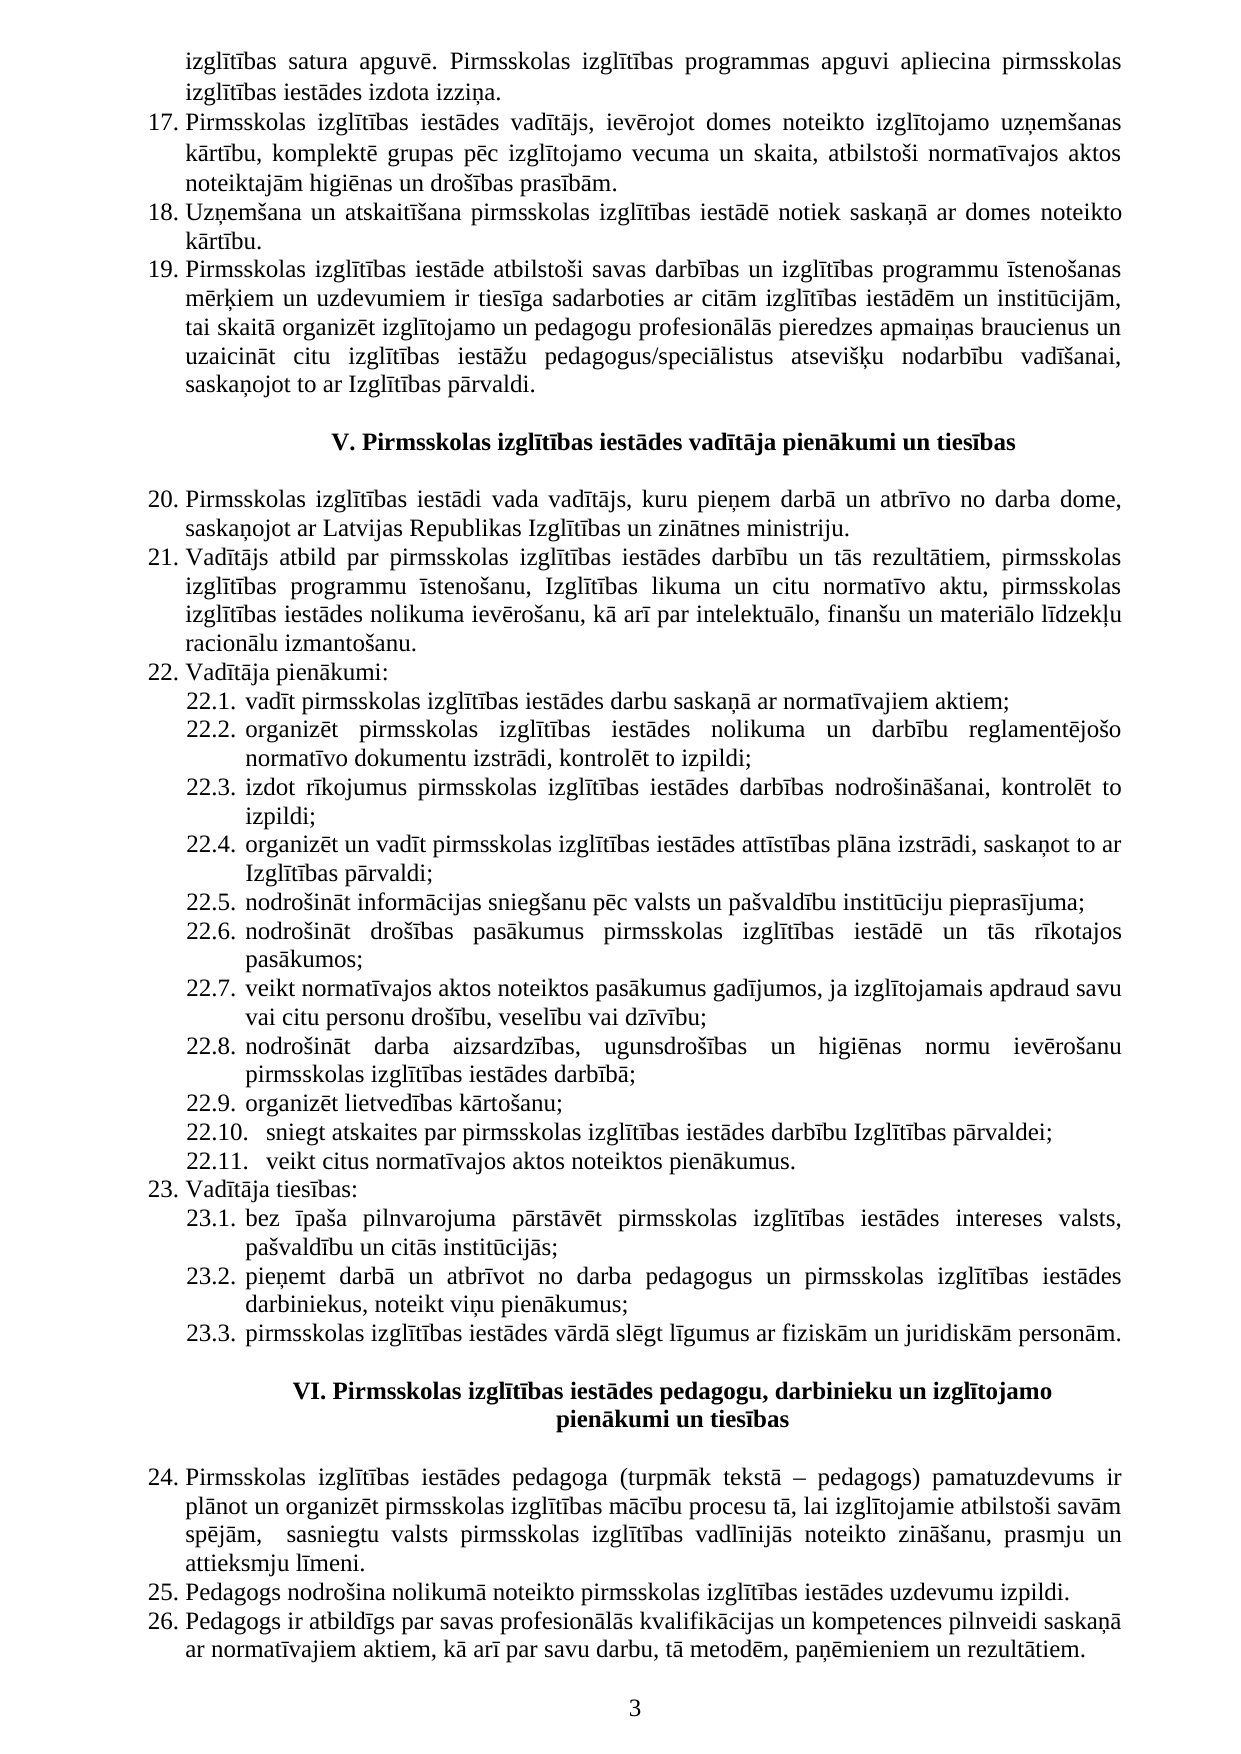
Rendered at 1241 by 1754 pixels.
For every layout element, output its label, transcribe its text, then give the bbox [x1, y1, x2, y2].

list bez īpaša pilnvarojuma pārstāvēt pirmsskolas izglītības iestādes intereses valsts, pašvaldību un citās institūcijās; [186, 1203, 1122, 1261]
list organizēt pirmsskolas izglītības iestādes nolikuma un darbību reglamentējošo normatīvo dokumentu izstrādi, kontrolēt to izpildi; [186, 714, 1122, 772]
list Pirmsskolas izglītības iestādes vadītājs, ievērojot domes noteikto izglītojamo uzņemšanas kārtību, komplektē grupas pēc izglītojamo vecuma un skaita, atbilstoši normatīvajos aktos noteiktajām higiēnas un drošības prasībām. [148, 105, 1122, 197]
list izdot rīkojumus pirmsskolas izglītības iestādes darbības nodrošināšanai, kontrolēt to izpildi; [186, 772, 1122, 829]
list Vadītāja tiesības: [148, 1174, 1122, 1203]
list Pirmsskolas izglītības iestādi vada vadītājs, kuru pieņem darbā un atbrīvo no darba dome, saskaņojot ar Latvijas Republikas Izglītības un zinātnes ministriju. [148, 484, 1122, 542]
list nodrošināt informācijas sniegšanu pēc valsts un pašvaldību institūciju pieprasījuma; [186, 887, 1122, 916]
text VI. Pirmsskolas izglītības iestādes pedagogu, darbinieku un izglītojamo [148, 1376, 1122, 1404]
list veikt citus normatīvajos aktos noteiktos pienākumus. [186, 1146, 1122, 1174]
list Pirmsskolas izglītības iestāde atbilstoši savas darbības un izglītības programmu īstenošanas mērķiem un uzdevumiem ir tiesīga sadarboties ar citām izglītības iestādēm un institūcijām, tai skaitā organizēt izglītojamo un pedagogu profesionālās pieredzes apmaiņas braucienus un uzaicināt citu izglītības iestāžu pedagogus/speciālistus atsevišķu nodarbību vadīšanai, saskaņojot to ar Izglītības pārvaldi. [148, 254, 1122, 398]
text pienākumi un tiesības [148, 1404, 1122, 1433]
list nodrošināt darba aizsardzības, ugunsdrošības un higiēnas normu ievērošanu pirmsskolas izglītības iestādes darbībā; [186, 1031, 1122, 1088]
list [148, 44, 1122, 105]
list nodrošināt drošības pasākumus pirmsskolas izglītības iestādē un tās rīkotajos pasākumos; [186, 916, 1122, 973]
list Uzņemšana un atskaitīšana pirmsskolas izglītības iestādē notiek saskaņā ar domes noteikto kārtību. [148, 197, 1122, 254]
list veikt normatīvajos aktos noteiktos pasākumus gadījumos, ja izglītojamais apdraud savu vai citu personu drošību, veselību vai dzīvību; [186, 973, 1122, 1031]
list organizēt lietvedības kārtošanu; [186, 1088, 1122, 1117]
list organizēt un vadīt pirmsskolas izglītības iestādes attīstības plāna izstrādi, saskaņot to ar Izglītības pārvaldi; [186, 829, 1122, 887]
list Pedagogs nodrošina nolikumā noteikto pirmsskolas izglītības iestādes uzdevumu izpildi. [148, 1577, 1122, 1606]
list Pirmsskolas izglītības iestādes pedagoga (turpmāk tekstā – pedagogs) pamatuzdevums ir plānot un organizēt pirmsskolas izglītības mācību procesu tā, lai izglītojamie atbilstoši savām spējām, sasniegtu valsts pirmsskolas izglītības vadlīnijās noteikto zināšanu, prasmju un attieksmju līmeni. [148, 1462, 1122, 1577]
list Vadītājs atbild par pirmsskolas izglītības iestādes darbību un tās rezultātiem, pirmsskolas izglītības programmu īstenošanu, Izglītības likuma un citu normatīvo aktu, pirmsskolas izglītības iestādes nolikuma ievērošanu, kā arī par intelektuālo, finanšu un materiālo līdzekļu racionālu izmantošanu. [148, 542, 1122, 657]
list sniegt atskaites par pirmsskolas izglītības iestādes darbību Izglītības pārvaldei; [186, 1117, 1122, 1146]
list Pedagogs ir atbildīgs par savas profesionālās kvalifikācijas un kompetences pilnveidi saskaņā ar normatīvajiem aktiem, kā arī par savu darbu, tā metodēm, paņēmieniem un rezultātiem. [148, 1606, 1122, 1663]
list pieņemt darbā un atbrīvot no darba pedagogus un pirmsskolas izglītības iestādes darbiniekus, noteikt viņu pienākumus; [186, 1261, 1122, 1318]
list Vadītāja pienākumi: [148, 657, 1122, 686]
list vadīt pirmsskolas izglītības iestādes darbu saskaņā ar normatīvajiem aktiem; [186, 686, 1122, 714]
text V. Pirmsskolas izglītības iestādes vadītāja pienākumi un tiesības [148, 427, 1122, 456]
list pirmsskolas izglītības iestādes vārdā slēgt līgumus ar fiziskām un juridiskām personām. [186, 1318, 1122, 1347]
